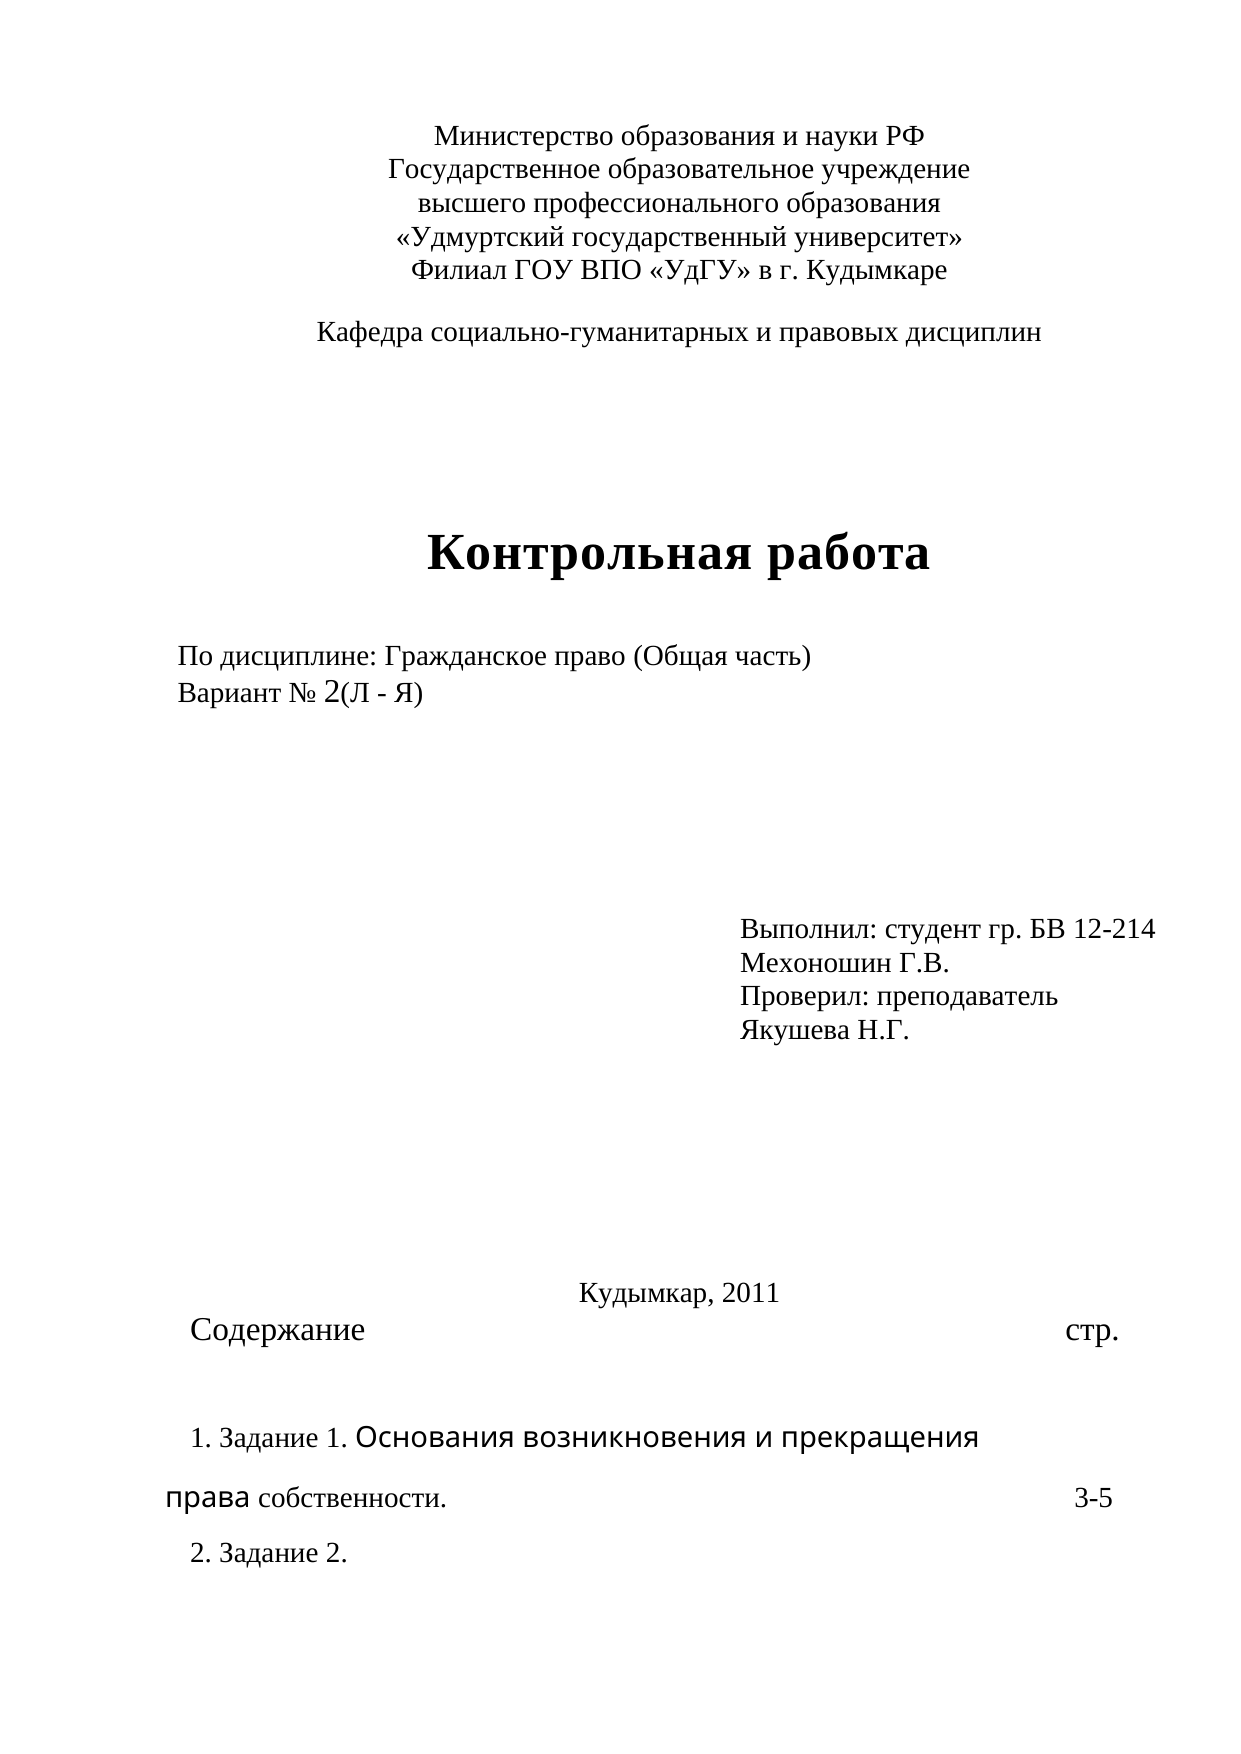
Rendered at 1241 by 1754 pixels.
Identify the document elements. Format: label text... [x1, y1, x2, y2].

text Контрольная работа [177, 521, 1181, 581]
text 2. Задание 2. [165, 1536, 1181, 1569]
text «Удмуртский государственный университет» [177, 219, 1181, 252]
text Проверил: преподаватель [740, 978, 1181, 1012]
text Кафедра социально-гуманитарных и правовых дисциплин [177, 314, 1181, 348]
text Выполнил: студент гр. БВ 12-214 [740, 911, 1181, 945]
text Государственное образовательное учреждение [177, 152, 1181, 185]
text Мехоношин Г.В. [740, 945, 1181, 978]
text Кудымкар, 2011 [177, 1275, 1181, 1309]
text Содержание стр. [165, 1309, 1181, 1347]
text Вариант № 2(Л - Я) [177, 672, 1181, 710]
text По дисциплине: Гражданское право (Общая часть) [177, 638, 1181, 672]
text 1. Задание 1. Основания возникновения и прекращения права собственности. 3-5 [165, 1417, 1181, 1516]
text Министерство образования и науки РФ [177, 118, 1181, 152]
text Филиал ГОУ ВПО «УдГУ» в г. Кудымкаре [177, 252, 1181, 286]
text Якушева Н.Г. [740, 1012, 1181, 1045]
text высшего профессионального образования [177, 185, 1181, 219]
